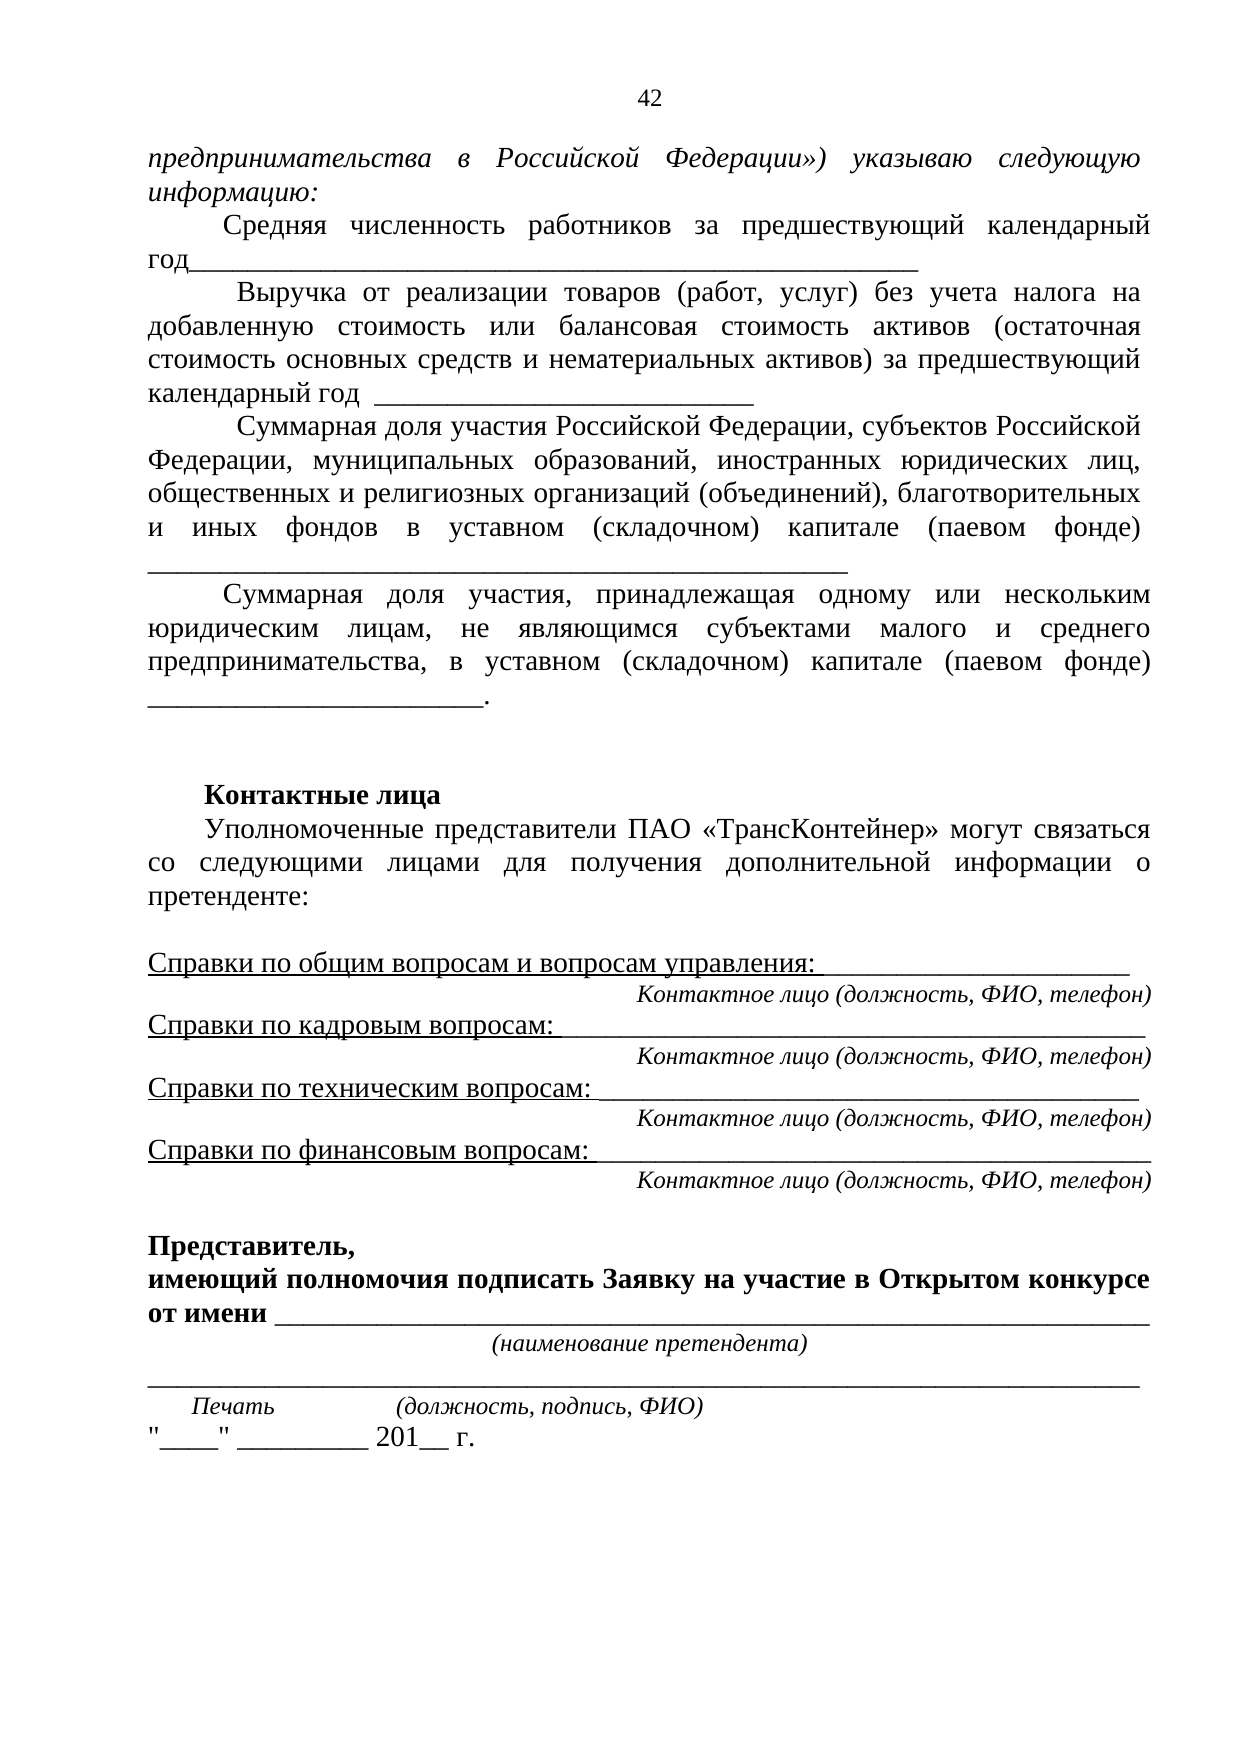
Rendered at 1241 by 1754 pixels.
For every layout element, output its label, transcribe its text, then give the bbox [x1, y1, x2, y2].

list Суммарная доля участия Российской Федерации, субъектов Российской Федерации, муниципальных образований, иностранных юридических лиц, общественных и религиозных организаций (объединений), благотворительных и иных фондов в уставном (складочном) капитале (паевом фонде) ________________________________________________ [148, 408, 1142, 576]
text "____" _________ 201__ г. [148, 1419, 1152, 1453]
text ____________________________________________________________________ [148, 1357, 1152, 1391]
text (наименование претендента) [148, 1328, 1152, 1357]
text Контактное лицо (должность, ФИО, телефон) [148, 979, 1152, 1007]
text Контактные лица [148, 777, 1152, 811]
text Представитель, [148, 1228, 1152, 1261]
text Контактное лицо (должность, ФИО, телефон) [148, 1041, 1152, 1070]
text Справки по общим вопросам и вопросам управления: _____________________ [148, 945, 1152, 979]
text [148, 140, 1142, 207]
text имеющий полномочия подписать Заявку на участие в Открытом конкурсе от имени ____________________________________________________________ [148, 1261, 1152, 1328]
list Выручка от реализации товаров (работ, услуг) без учета налога на добавленную стоимость или балансовая стоимость активов (остаточная стоимость основных средств и нематериальных активов) за предшествующий календарный год __________________________ [148, 274, 1142, 408]
text Контактное лицо (должность, ФИО, телефон) [148, 1103, 1152, 1132]
text Контактное лицо (должность, ФИО, телефон) [148, 1166, 1152, 1194]
text Справки по финансовым вопросам: ______________________________________ [148, 1132, 1152, 1166]
text Средняя численность работников за предшествующий календарный год__________________________________________________ [148, 207, 1152, 274]
text Уполномоченные представители ПАО «ТрансКонтейнер» могут связаться со следующими лицами для получения дополнительной информации о претенденте: [148, 811, 1152, 912]
text Справки по техническим вопросам: _____________________________________ [148, 1070, 1152, 1103]
text Справки по кадровым вопросам: ________________________________________ [148, 1007, 1152, 1041]
text Суммарная доля участия, принадлежащая одному или нескольким юридическим лицам, не являющимся субъектами малого и среднего предпринимательства, в уставном (складочном) капитале (паевом фонде) _______________________. [148, 576, 1152, 710]
text Печать (должность, подпись, ФИО) [148, 1391, 1152, 1419]
